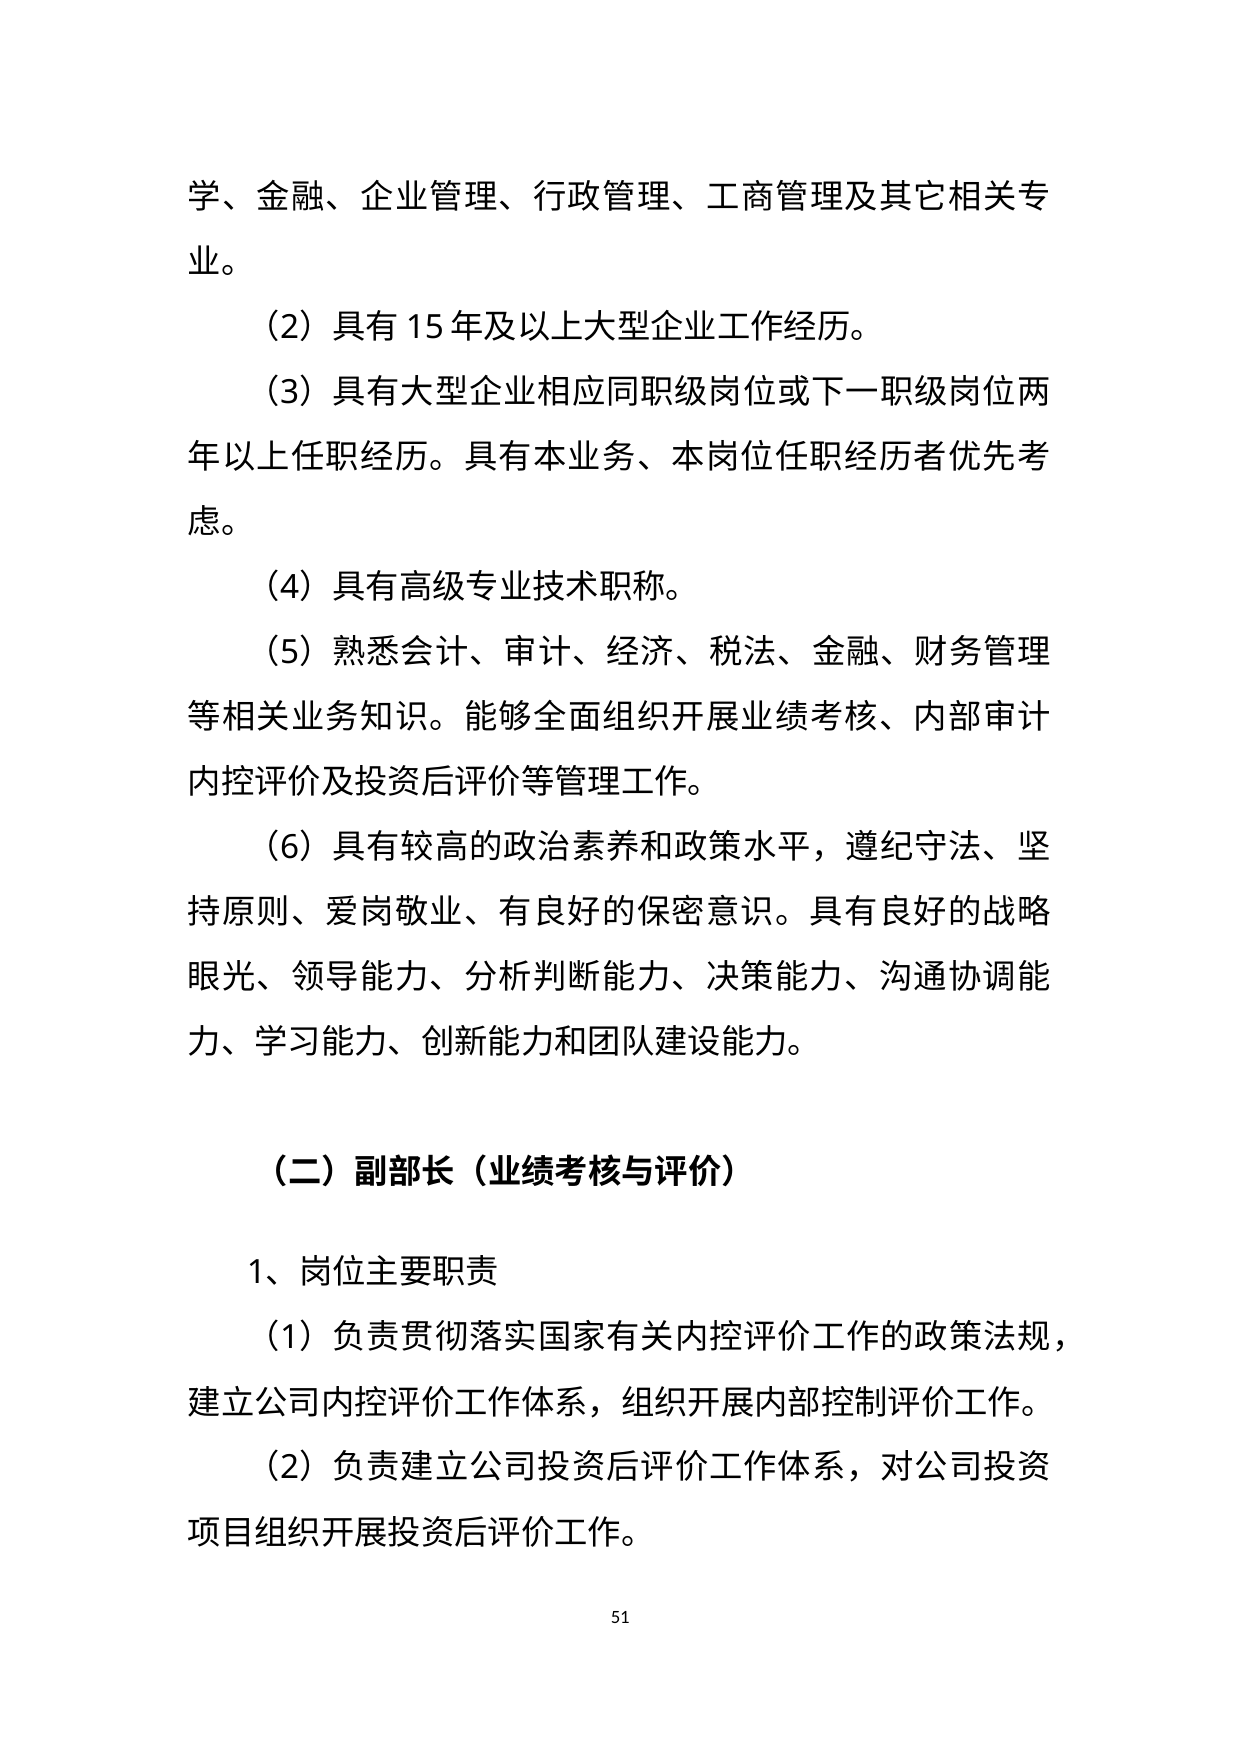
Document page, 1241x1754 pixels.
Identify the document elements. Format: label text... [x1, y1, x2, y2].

list 负责贯彻落实国家有关内控评价工作的政策法规，建立公司内控评价工作体系，组织开展内部控制评价工作。 [187, 1302, 1053, 1432]
list 具有高级专业技术职称。 [187, 552, 1053, 617]
list 负责建立公司投资后评价工作体系，对公司投资项目组织开展投资后评价工作。 [187, 1432, 1053, 1562]
list 熟悉会计、审计、经济、税法、金融、财务管理等相关业务知识。能够全面组织开展业绩考核、内部审计、内控评价及投资后评价等管理工作。 [187, 617, 1053, 812]
subtitle （二）副部长（业绩考核与评价） [187, 1137, 1053, 1202]
list 具有大型企业相应同职级岗位或下一职级岗位两年以上任职经历。具有本业务、本岗位任职经历者优先考虑。 [187, 357, 1053, 552]
text 1、岗位主要职责 [187, 1237, 1053, 1302]
list 具有15年及以上大型企业工作经历。 [187, 292, 1053, 357]
list 具有较高的政治素养和政策水平，遵纪守法、坚持原则、爱岗敬业、有良好的保密意识。具有良好的战略眼光、领导能力、分析判断能力、决策能力、沟通协调能力、学习能力、创新能力和团队建设能力。 [187, 812, 1053, 1072]
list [187, 162, 1053, 292]
